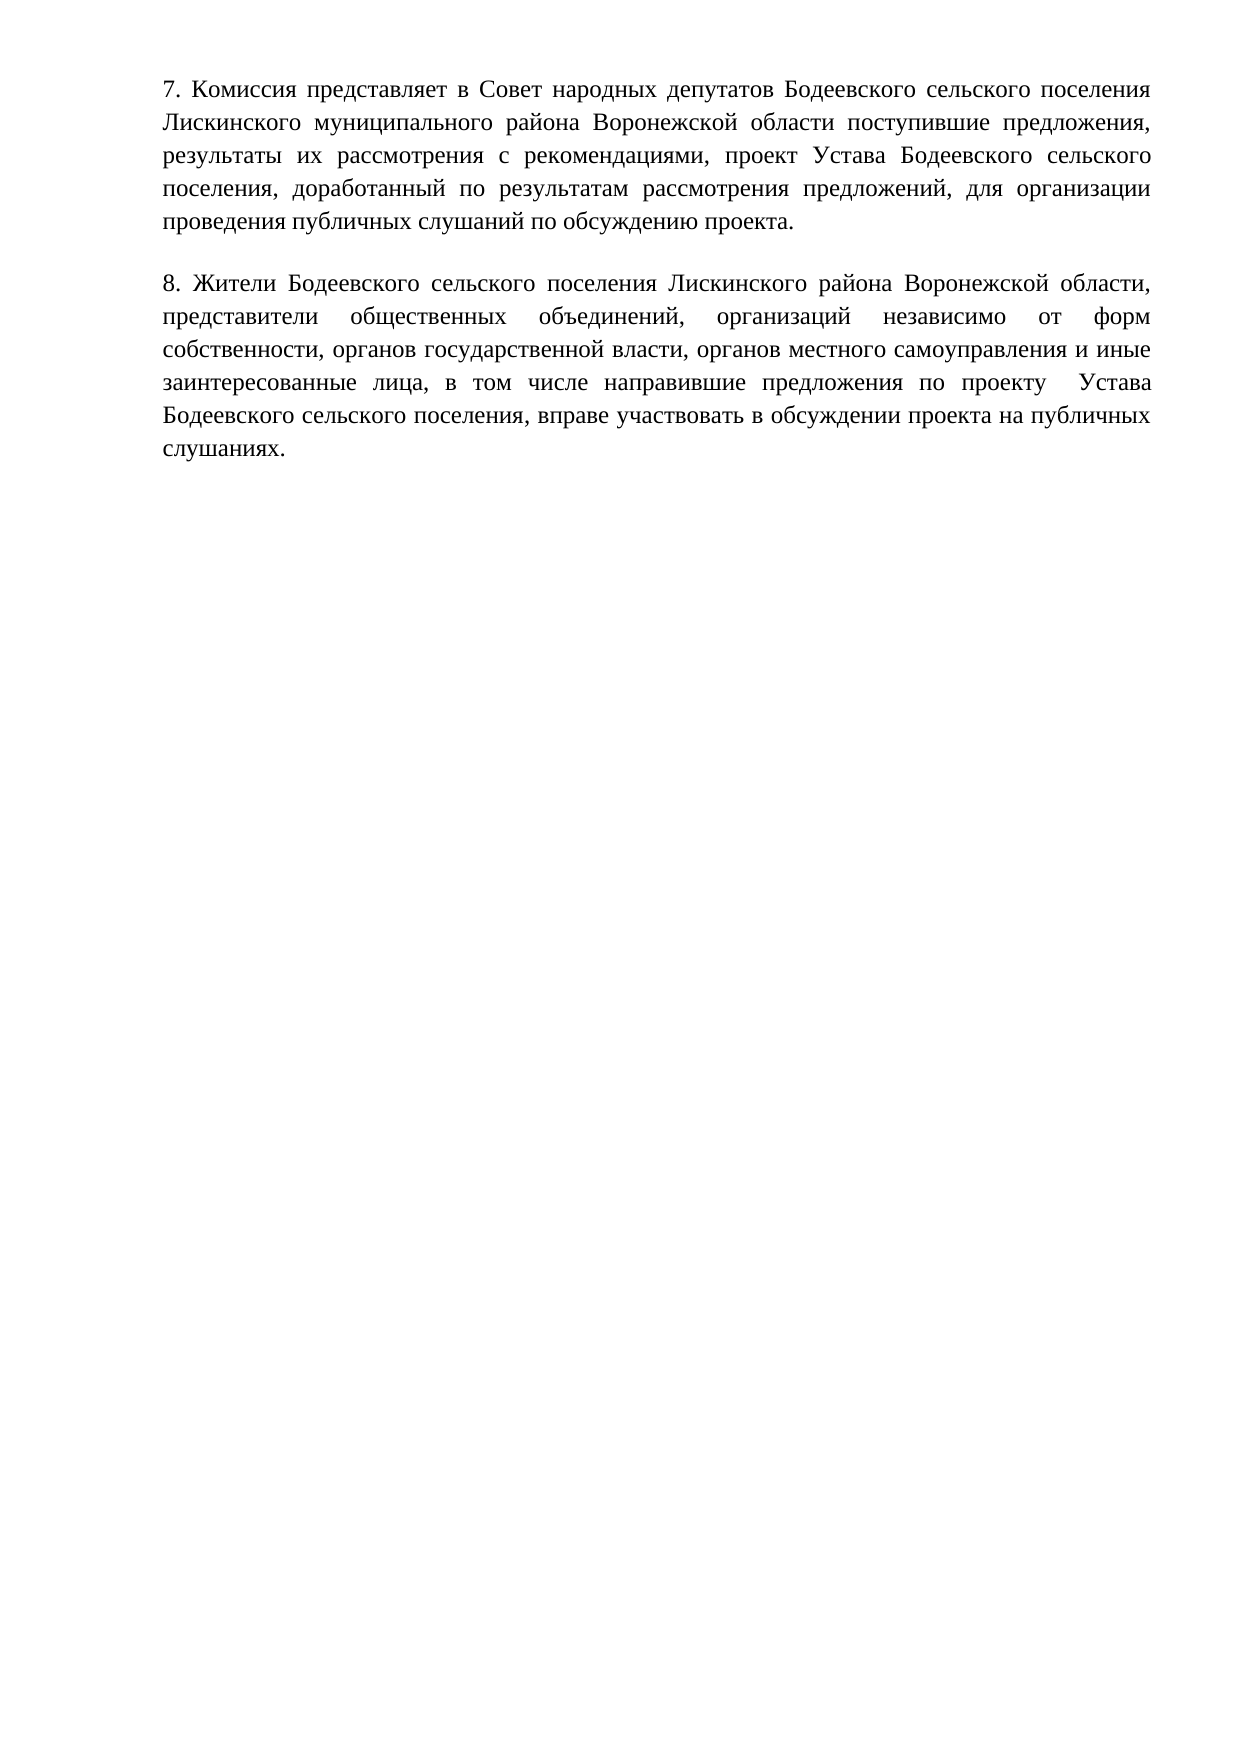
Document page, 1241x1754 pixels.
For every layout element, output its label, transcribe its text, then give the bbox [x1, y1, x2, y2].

text 7. Комиссия представляет в Совет народных депутатов Бодеевского сельского поселения Лискинского муниципального района Воронежской области поступившие предложения, результаты их рассмотрения с рекомендациями, проект Устава Бодеевского сельского поселения, доработанный по результатам рассмотрения предложений, для организации проведения публичных слушаний по обсуждению проекта. [162, 74, 1152, 235]
text 8. Жители Бодеевского сельского поселения Лискинского района Воронежской области, представители общественных объединений, организаций независимо от форм собственности, органов государственной власти, органов местного самоуправления и иные заинтересованные лица, в том числе направившие предложения по проекту Устава Бодеевского сельского поселения, вправе участвовать в обсуждении проекта на публичных слушаниях. [162, 268, 1152, 462]
